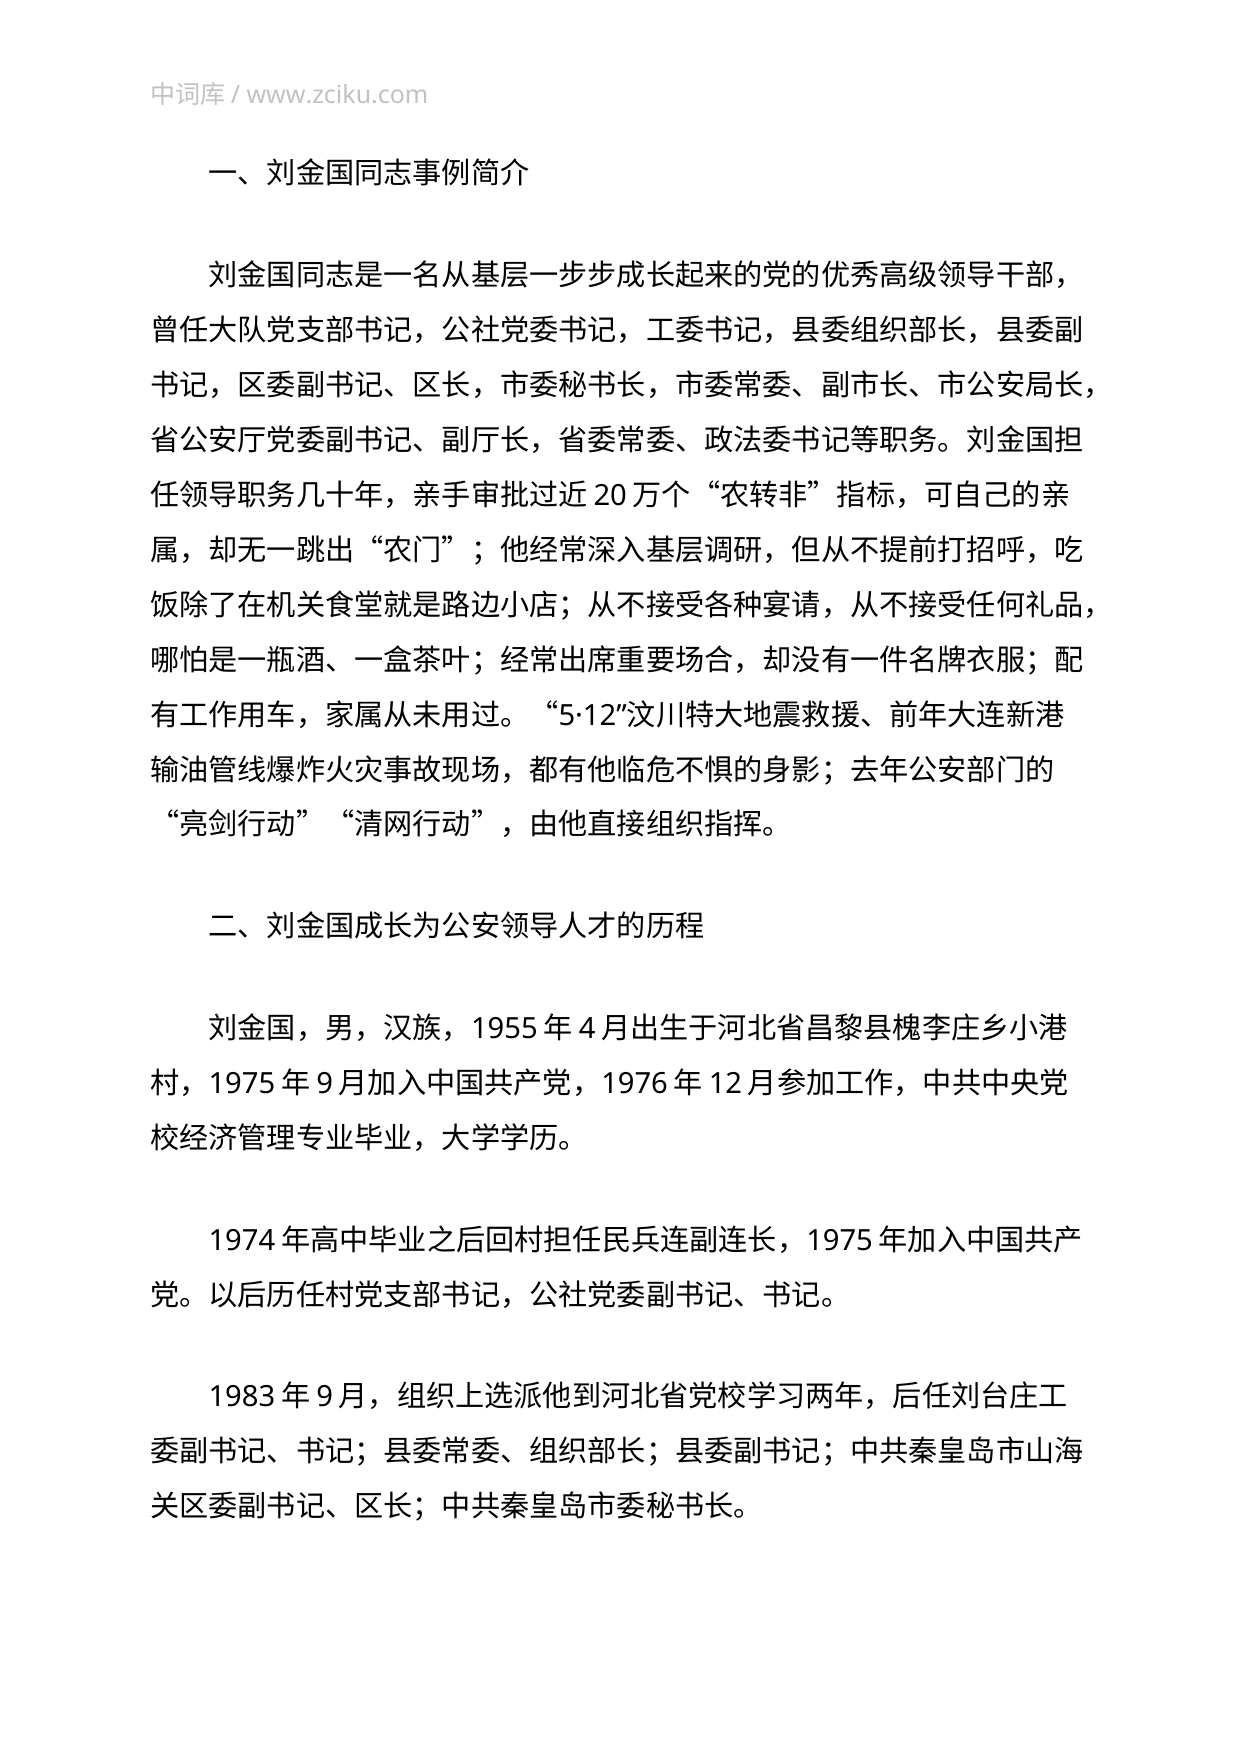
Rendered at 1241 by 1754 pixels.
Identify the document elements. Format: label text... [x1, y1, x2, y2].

text 一、刘金国同志事例简介 [150, 150, 1090, 192]
text 二、刘金国成长为公安领导人才的历程 [150, 903, 1090, 945]
text 刘金国，男，汉族，1955年4月出生于河北省昌黎县槐李庄乡小港村，1975年9月加入中国共产党，1976年12月参加工作，中共中央党校经济管理专业毕业，大学学历。 [150, 1004, 1090, 1157]
text 1974年高中毕业之后回村担任民兵连副连长，1975年加入中国共产党。以后历任村党支部书记，公社党委副书记、书记。 [150, 1216, 1090, 1313]
text 刘金国同志是一名从基层一步步成长起来的党的优秀高级领导干部，曾任大队党支部书记，公社党委书记，工委书记，县委组织部长，县委副书记，区委副书记、区长，市委秘书长，市委常委、副市长、市公安局长，省公安厅党委副书记、副厅长，省委常委、政法委书记等职务。刘金国担任领导职务几十年，亲手审批过近20万个“农转非”指标，可自己的亲属，却无一跳出“农门”；他经常深入基层调研，但从不提前打招呼，吃饭除了在机关食堂就是路边小店；从不接受各种宴请，从不接受任何礼品，哪怕是一瓶酒、一盒茶叶；经常出席重要场合，却没有一件名牌衣服；配有工作用车，家属从未用过。“5·12”汶川特大地震救援、前年大连新港输油管线爆炸火灾事故现场，都有他临危不惧的身影；去年公安部门的“亮剑行动”“清网行动”，由他直接组织指挥。 [150, 252, 1090, 843]
text 1983年9月，组织上选派他到河北省党校学习两年，后任刘台庄工委副书记、书记；县委常委、组织部长；县委副书记；中共秦皇岛市山海关区委副书记、区长；中共秦皇岛市委秘书长。 [150, 1373, 1090, 1525]
